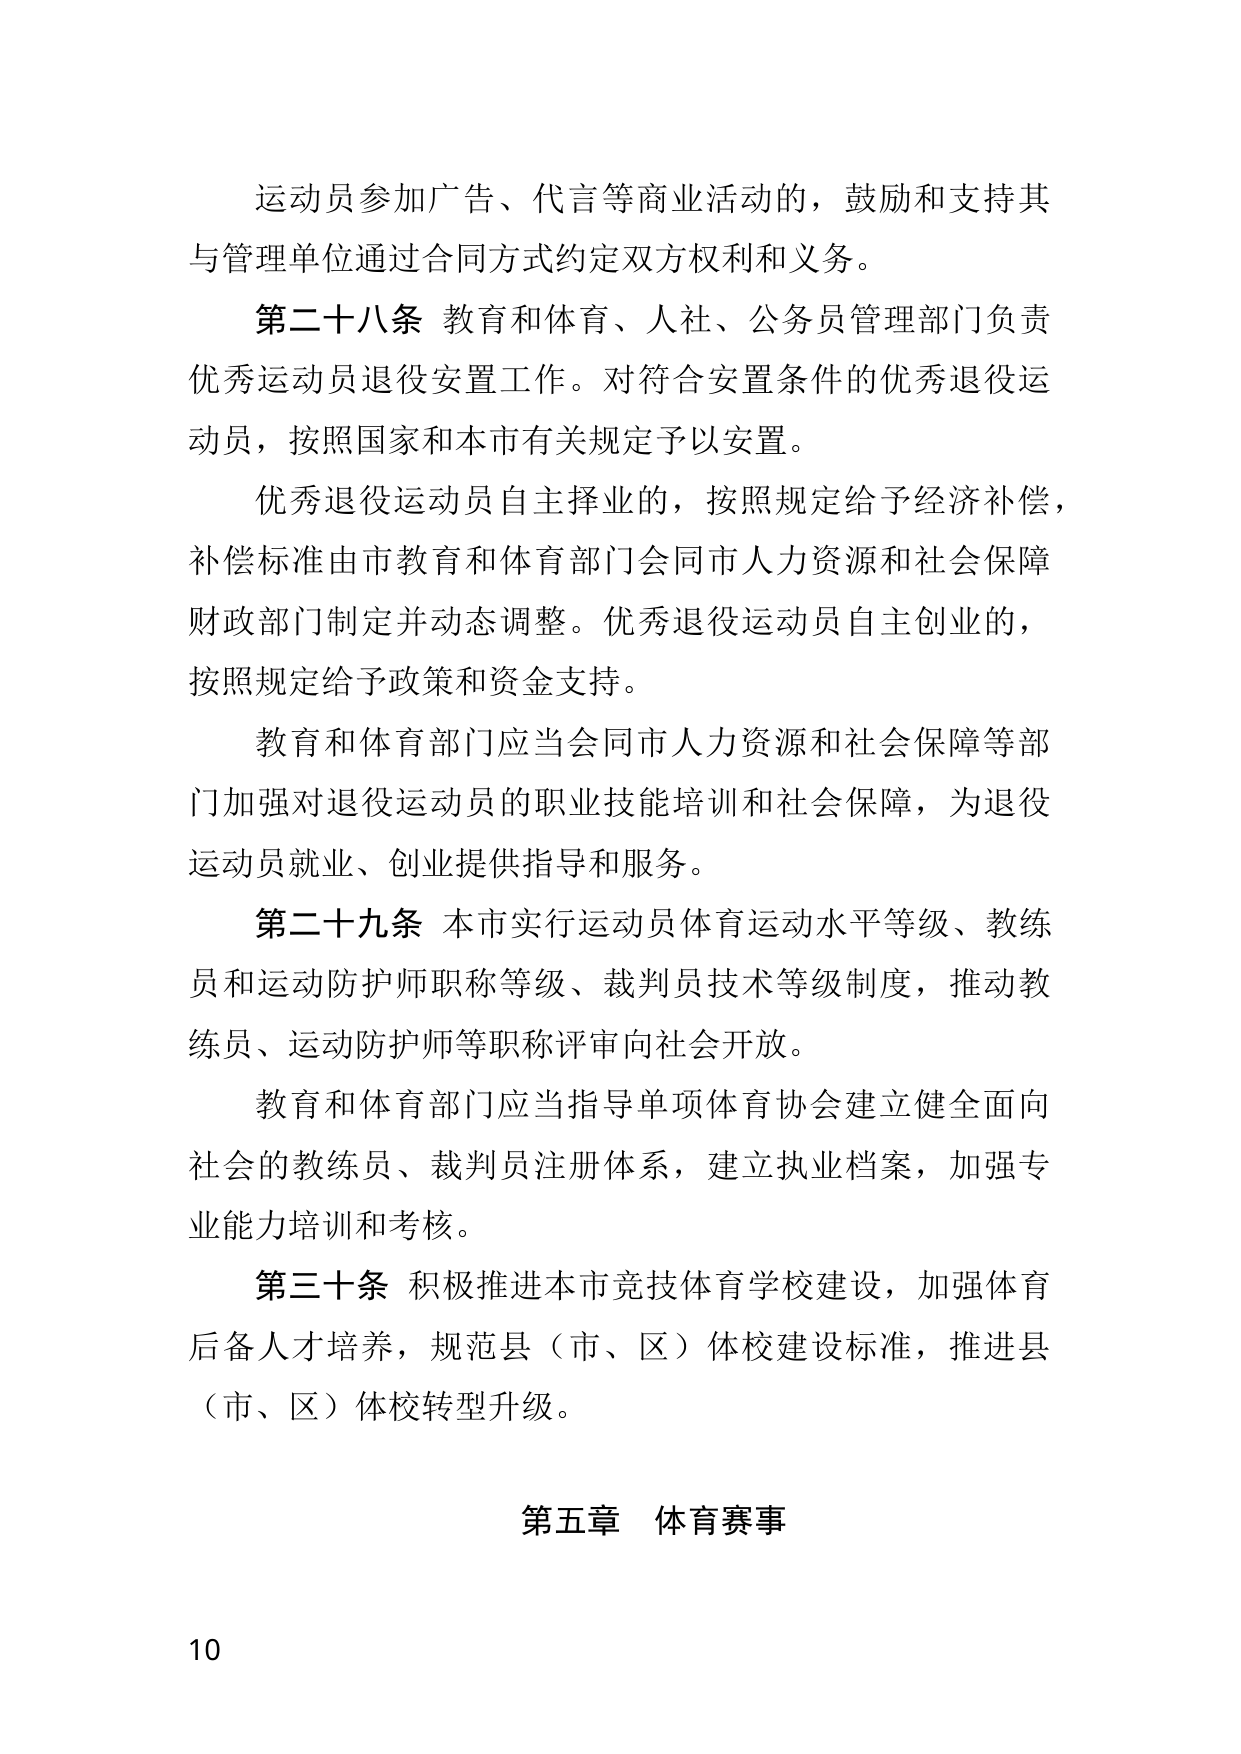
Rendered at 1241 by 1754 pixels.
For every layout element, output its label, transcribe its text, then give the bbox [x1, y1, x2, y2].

text 运动员参加广告、代言等商业活动的，鼓励和支持其与管理单位通过合同方式约定双方权利和义务。 [187, 162, 1053, 283]
text 第二十八条 教育和体育、人社、公务员管理部门负责优秀运动员退役安置工作。对符合安置条件的优秀退役运动员，按照国家和本市有关规定予以安置。 [187, 283, 1053, 464]
text 优秀退役运动员自主择业的，按照规定给予经济补偿，补偿标准由市教育和体育部门会同市人力资源和社会保障、财政部门制定并动态调整。优秀退役运动员自主创业的，按照规定给予政策和资金支持。 [187, 464, 1053, 706]
text 第二十九条 本市实行运动员体育运动水平等级、教练员和运动防护师职称等级、裁判员技术等级制度，推动教练员、运动防护师等职称评审向社会开放。 [187, 887, 1053, 1068]
text 第三十条 积极推进本市竞技体育学校建设，加强体育后备人才培养，规范县（市、区）体校建设标准，推进县（市、区）体校转型升级。 [187, 1249, 1053, 1431]
text 教育和体育部门应当指导单项体育协会建立健全面向社会的教练员、裁判员注册体系，建立执业档案，加强专业能力培训和考核。 [187, 1068, 1053, 1249]
text 第五章 体育赛事 [187, 1499, 1053, 1537]
text 教育和体育部门应当会同市人力资源和社会保障等部门加强对退役运动员的职业技能培训和社会保障，为退役运动员就业、创业提供指导和服务。 [187, 706, 1053, 887]
